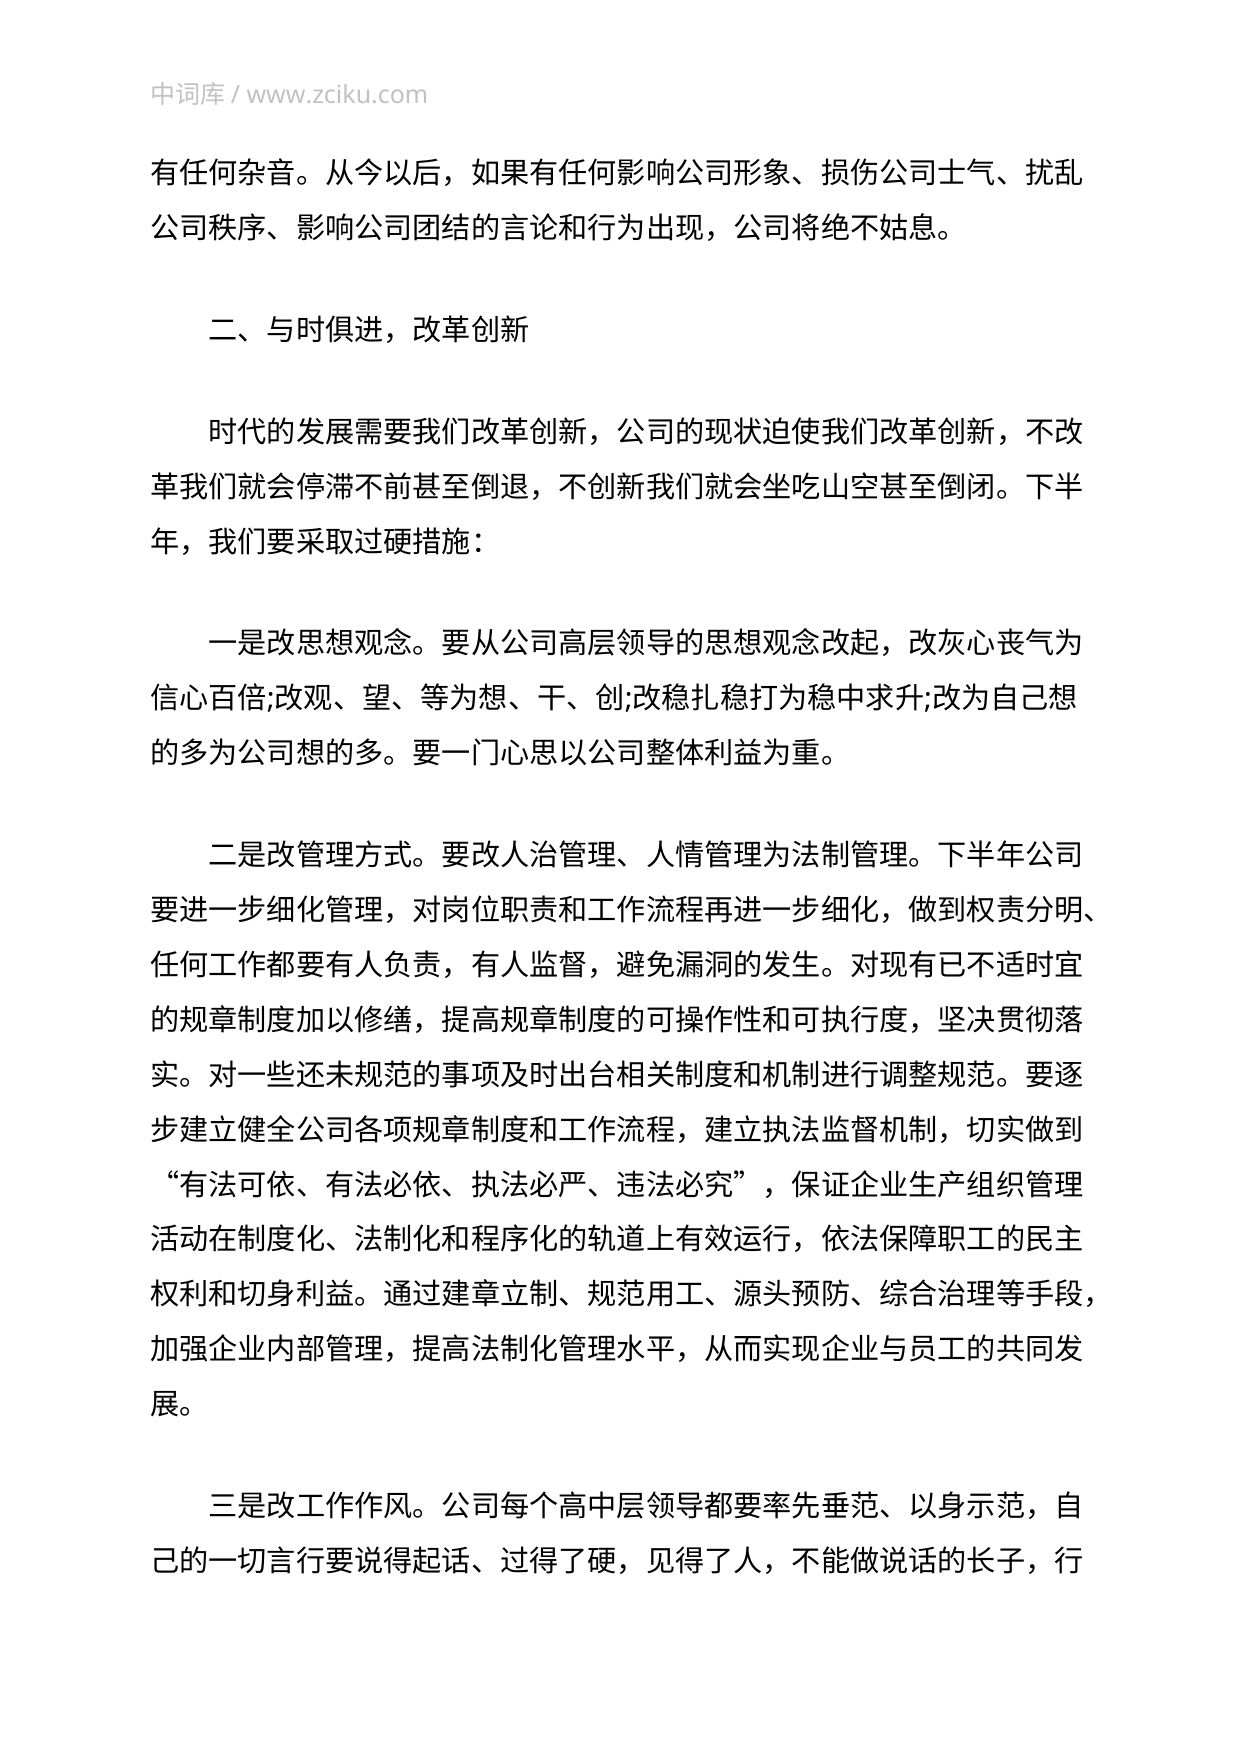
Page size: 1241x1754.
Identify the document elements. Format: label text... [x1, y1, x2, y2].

text 二是改管理方式。要改人治管理、人情管理为法制管理。下半年公司要进一步细化管理，对岗位职责和工作流程再进一步细化，做到权责分明、任何工作都要有人负责，有人监督，避免漏洞的发生。对现有已不适时宜的规章制度加以修缮，提高规章制度的可操作性和可执行度，坚决贯彻落实。对一些还未规范的事项及时出台相关制度和机制进行调整规范。要逐步建立健全公司各项规章制度和工作流程，建立执法监督机制，切实做到“有法可依、有法必依、执法必严、违法必究”，保证企业生产组织管理活动在制度化、法制化和程序化的轨道上有效运行，依法保障职工的民主权利和切身利益。通过建章立制、规范用工、源头预防、综合治理等手段，加强企业内部管理，提高法制化管理水平，从而实现企业与员工的共同发展。 [150, 832, 1090, 1423]
text 时代的发展需要我们改革创新，公司的现状迫使我们改革创新，不改革我们就会停滞不前甚至倒退，不创新我们就会坐吃山空甚至倒闭。下半年，我们要采取过硬措施： [150, 408, 1090, 561]
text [150, 150, 1090, 247]
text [150, 1482, 1090, 1579]
text 一是改思想观念。要从公司高层领导的思想观念改起，改灰心丧气为信心百倍;改观、望、等为想、干、创;改稳扎稳打为稳中求升;改为自己想的多为公司想的多。要一门心思以公司整体利益为重。 [150, 620, 1090, 772]
text 二、与时俱进，改革创新 [150, 307, 1090, 349]
